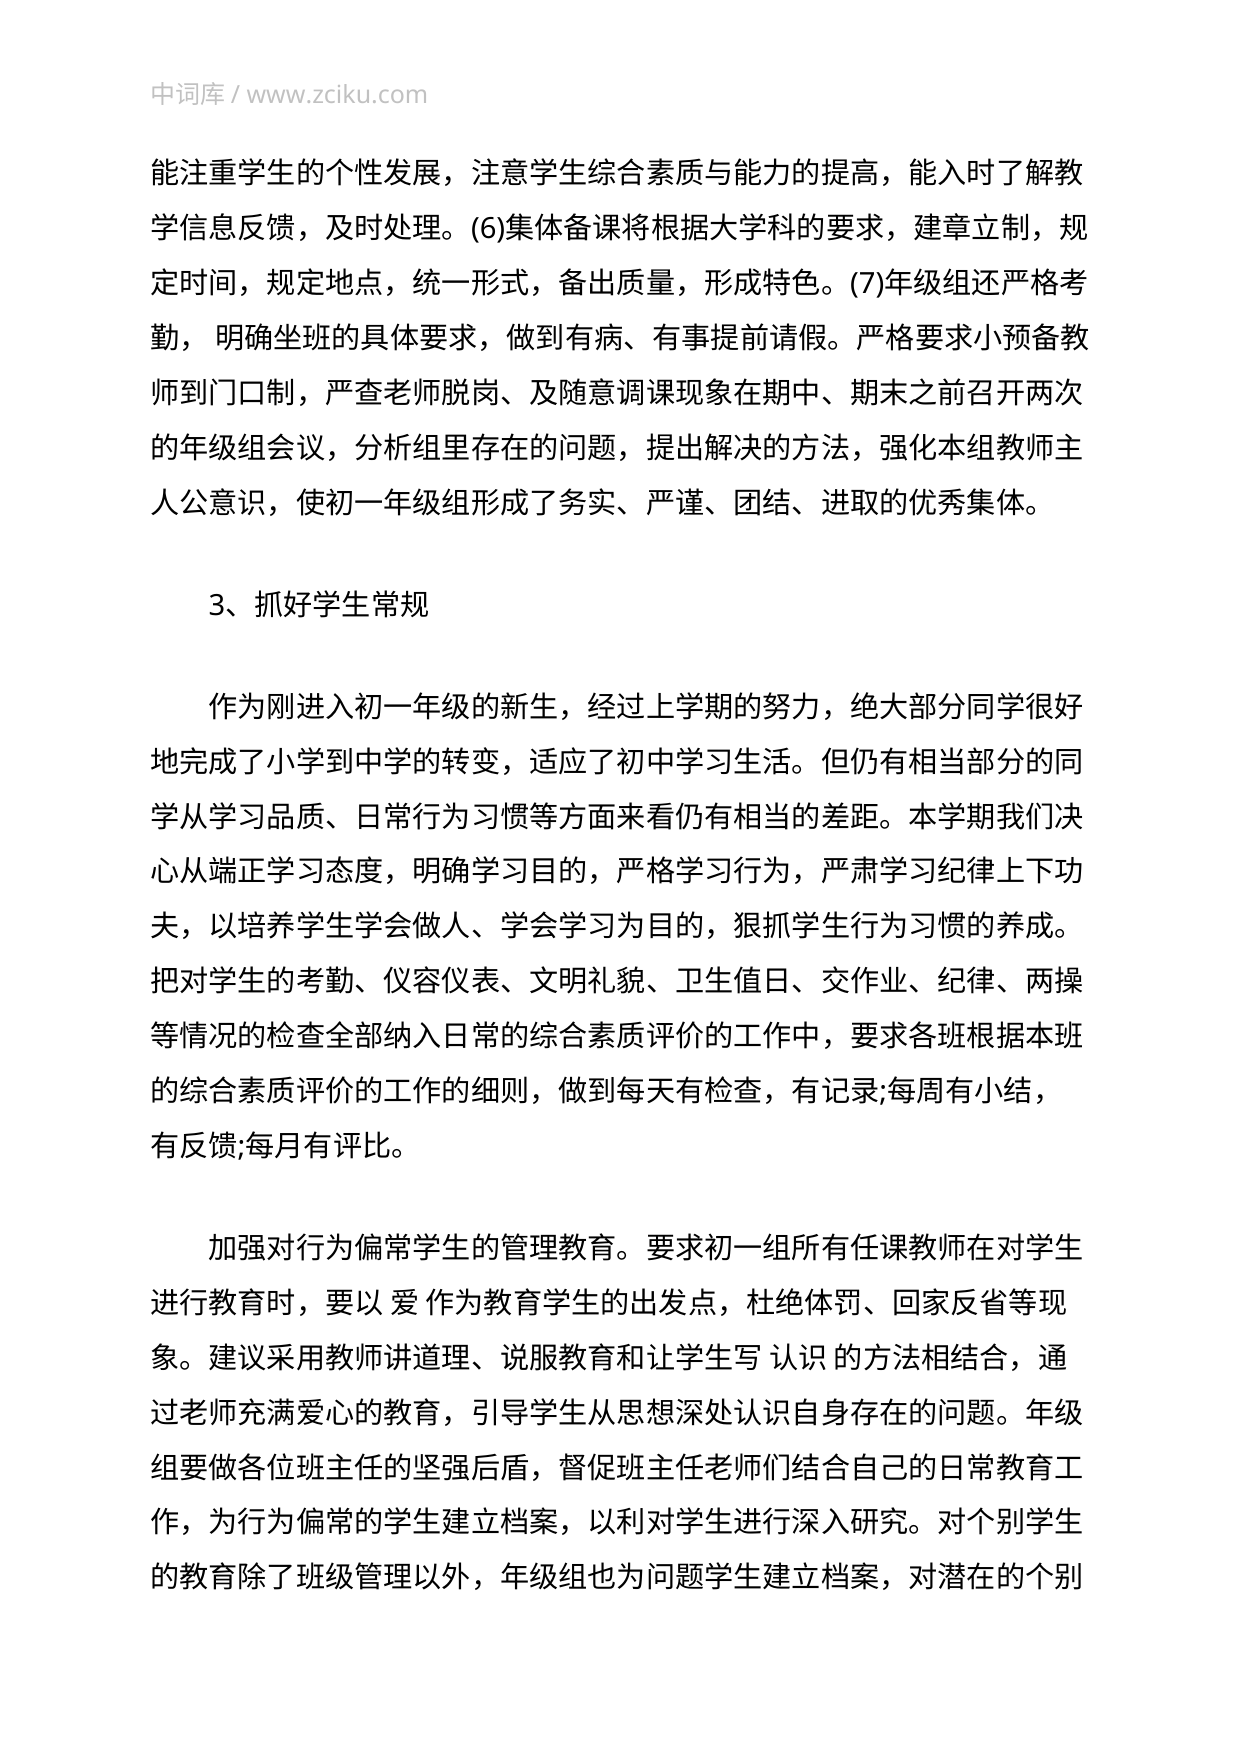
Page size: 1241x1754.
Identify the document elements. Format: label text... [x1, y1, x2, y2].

text 3、抓好学生常规 [150, 581, 1090, 624]
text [150, 1224, 1090, 1596]
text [150, 150, 1090, 522]
text 作为刚进入初一年级的新生，经过上学期的努力，绝大部分同学很好地完成了小学到中学的转变，适应了初中学习生活。但仍有相当部分的同学从学习品质、日常行为习惯等方面来看仍有相当的差距。本学期我们决心从端正学习态度，明确学习目的，严格学习行为，严肃学习纪律上下功夫，以培养学生学会做人、学会学习为目的，狠抓学生行为习惯的养成。把对学生的考勤、仪容仪表、文明礼貌、卫生值日、交作业、纪律、两操等情况的检查全部纳入日常的综合素质评价的工作中，要求各班根据本班的综合素质评价的工作的细则，做到每天有检查，有记录;每周有小结，有反馈;每月有评比。 [150, 683, 1090, 1165]
